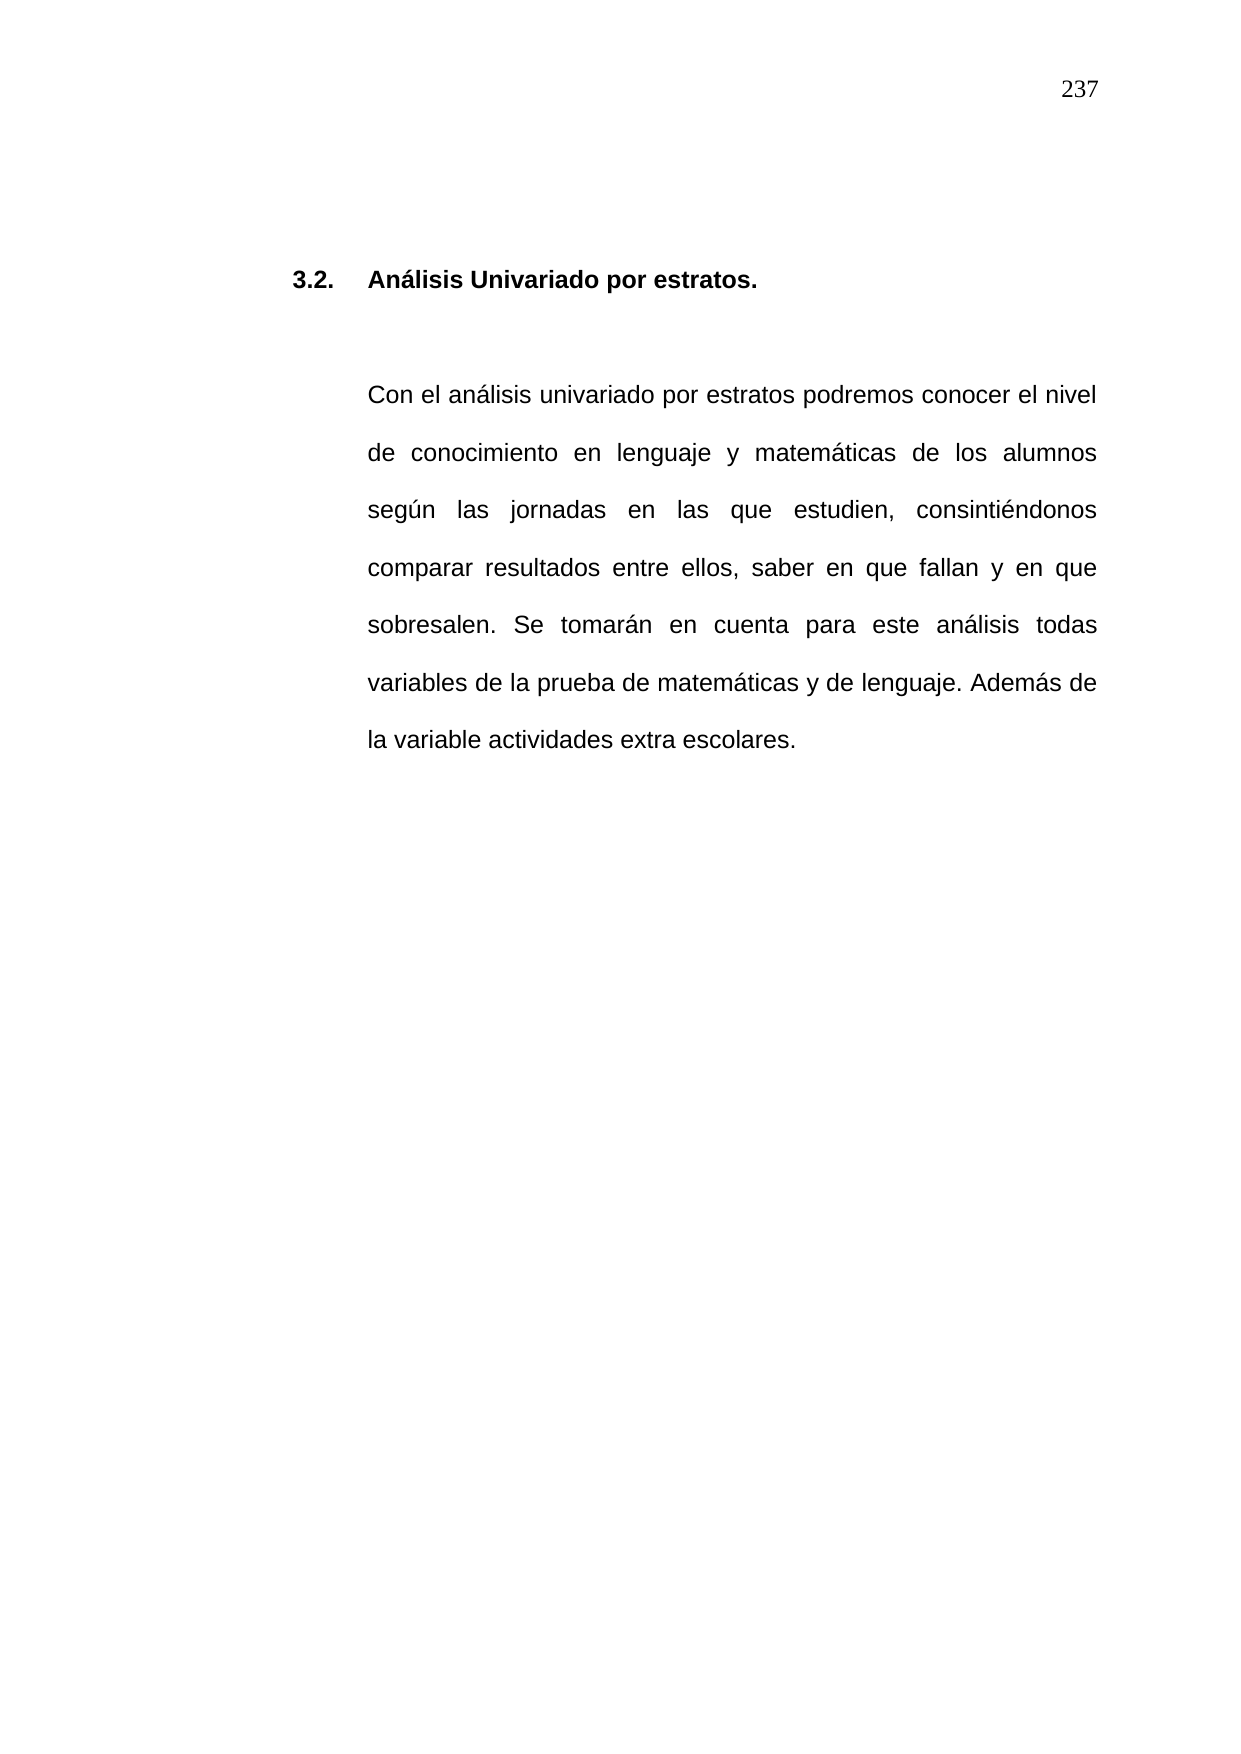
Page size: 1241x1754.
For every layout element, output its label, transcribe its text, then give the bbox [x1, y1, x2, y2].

list Análisis Univariado por estratos. [292, 265, 1098, 294]
text Con el análisis univariado por estratos podremos conocer el nivel de conocimiento en lenguaje y matemáticas de los alumnos según las jornadas en las que estudien, consintiéndonos comparar resultados entre ellos, saber en que fallan y en que sobresalen. Se tomarán en cuenta para este análisis todas variables de la prueba de matemáticas y de lenguaje. Además de la variable actividades extra escolares. [367, 380, 1098, 754]
